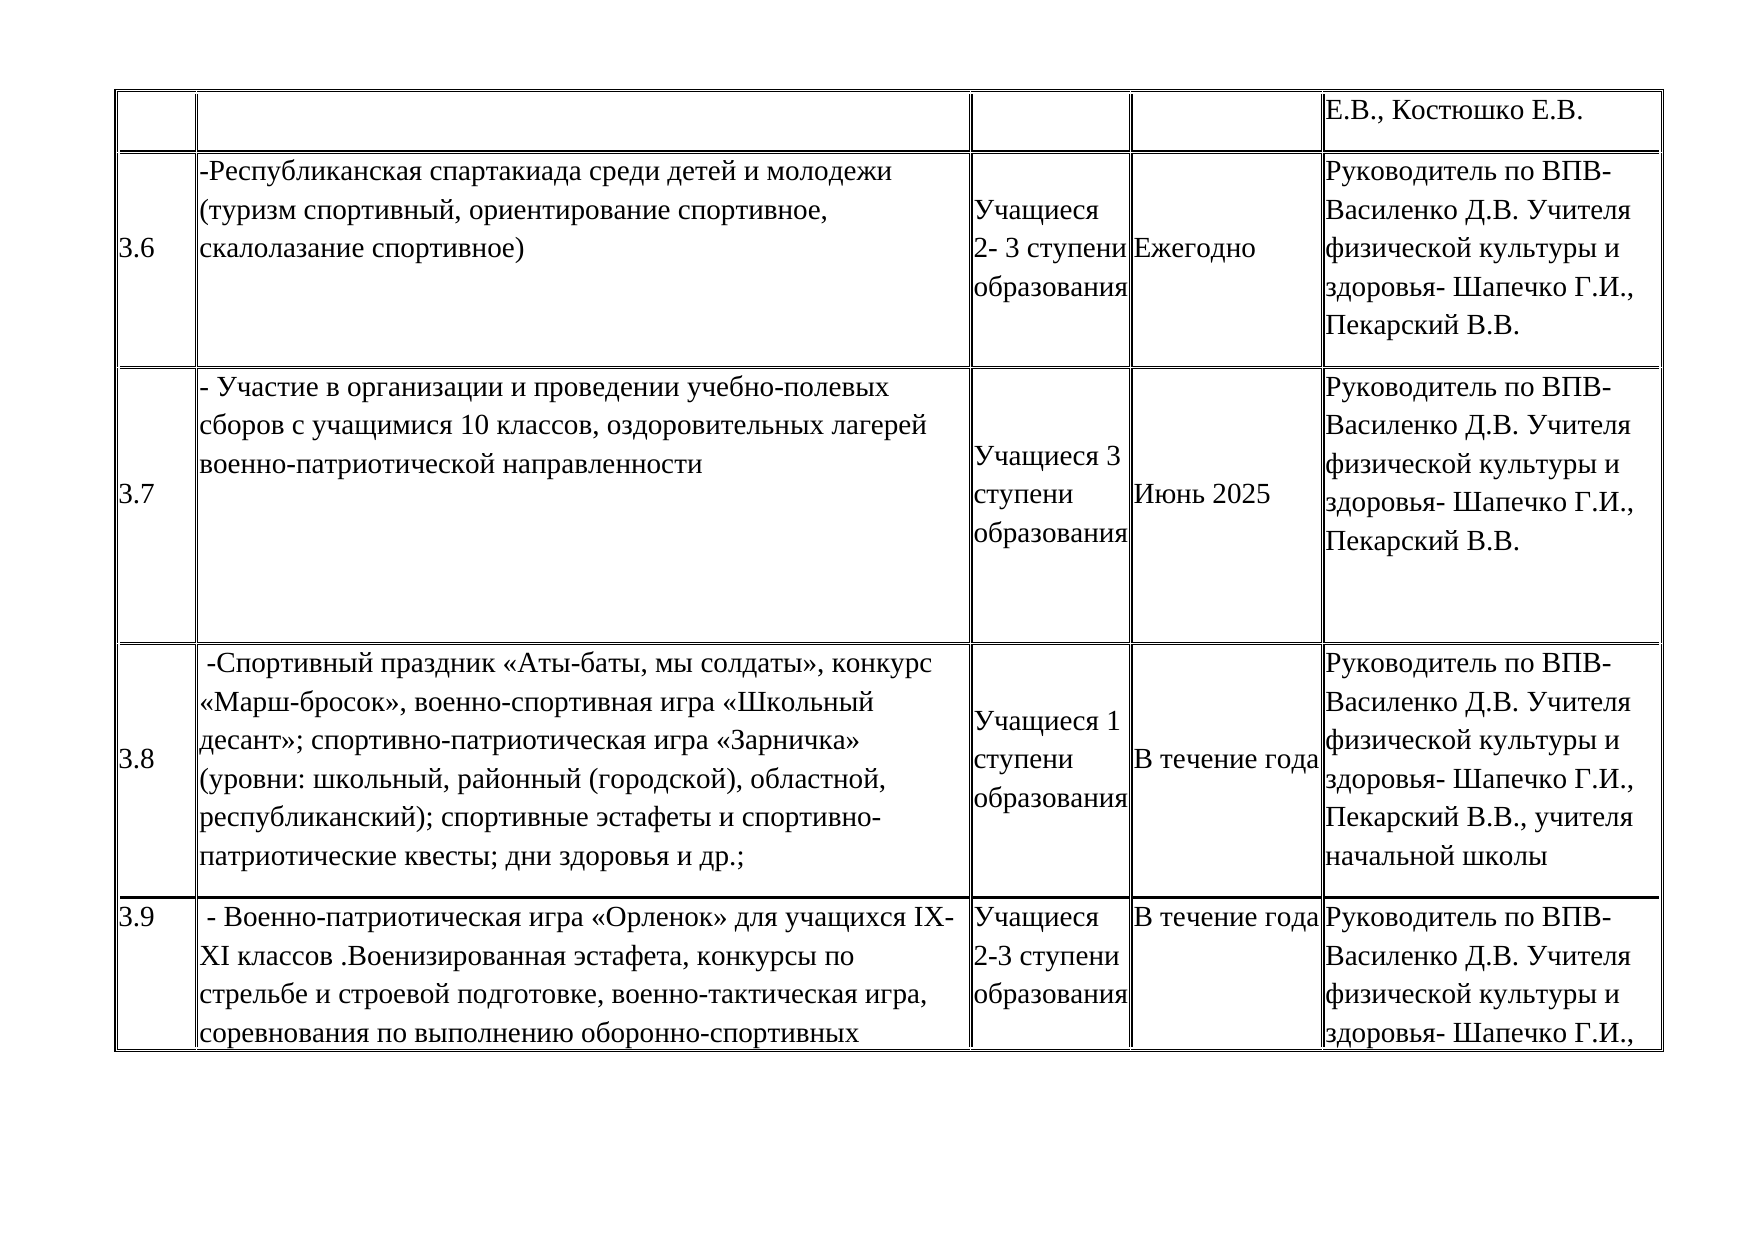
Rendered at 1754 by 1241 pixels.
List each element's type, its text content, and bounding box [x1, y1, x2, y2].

table_cell В течение года [1131, 896, 1323, 1048]
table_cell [1131, 90, 1323, 150]
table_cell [1323, 896, 1661, 1048]
table_cell Руководитель по ВПВ- Василенко Д.В. Учителя физической культуры и здоровья- Шапечко Г.И., Пекарский В.В. [1323, 366, 1662, 642]
table_cell -Спортивный праздник «Аты-баты, мы солдаты», конкурс «Марш-бросок», военно-спортивная игра «Школьный десант»; спортивно-патриотическая игра «Зарничка» (уровни: школьный, районный (городской), областной, республиканский); спортивные эстафеты и спортивно-патриотические квесты; дни здоровья и др.; [198, 645, 969, 896]
table_cell 3.8 [116, 642, 197, 896]
table_cell Учащиеся 3 ступени образования [973, 369, 1129, 642]
table_cell Руководитель по ВПВ- Василенко Д.В. Учителя физической культуры и здоровья- Шапечко Г.И., Пекарский В.В. [1325, 150, 1661, 366]
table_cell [971, 896, 1131, 1048]
table_cell 3.5 [118, 92, 197, 150]
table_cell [197, 896, 971, 1048]
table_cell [1323, 92, 1661, 150]
table_cell 3.7 [116, 366, 197, 642]
table_cell -Республиканская спартакиада среди детей и молодежи (туризм спортивный, ориентирование спортивное, скалолазание спортивное) [198, 154, 969, 366]
table_cell 3.9 [118, 896, 197, 1048]
table_cell Июнь 2025 [1133, 369, 1321, 642]
table_cell Учащиеся 2- 3 ступени образования [973, 154, 1129, 366]
table_cell В течение года [1133, 645, 1321, 896]
table_cell Ежегодно [1133, 154, 1321, 366]
table_cell 3.6 [118, 150, 195, 366]
table_cell Руководитель по ВПВ- Василенко Д.В. Учителя физической культуры и здоровья- Шапечко Г.И., Пекарский В.В., учителя начальной школы [1323, 642, 1662, 896]
table_cell - Участие в организации и проведении учебно-полевых сборов с учащимися 10 классов, оздоровительных лагерей военно-патриотической направленности [198, 369, 969, 642]
table_cell Учащиеся 1 ступени образования [973, 645, 1129, 896]
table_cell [971, 90, 1131, 150]
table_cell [197, 90, 971, 150]
